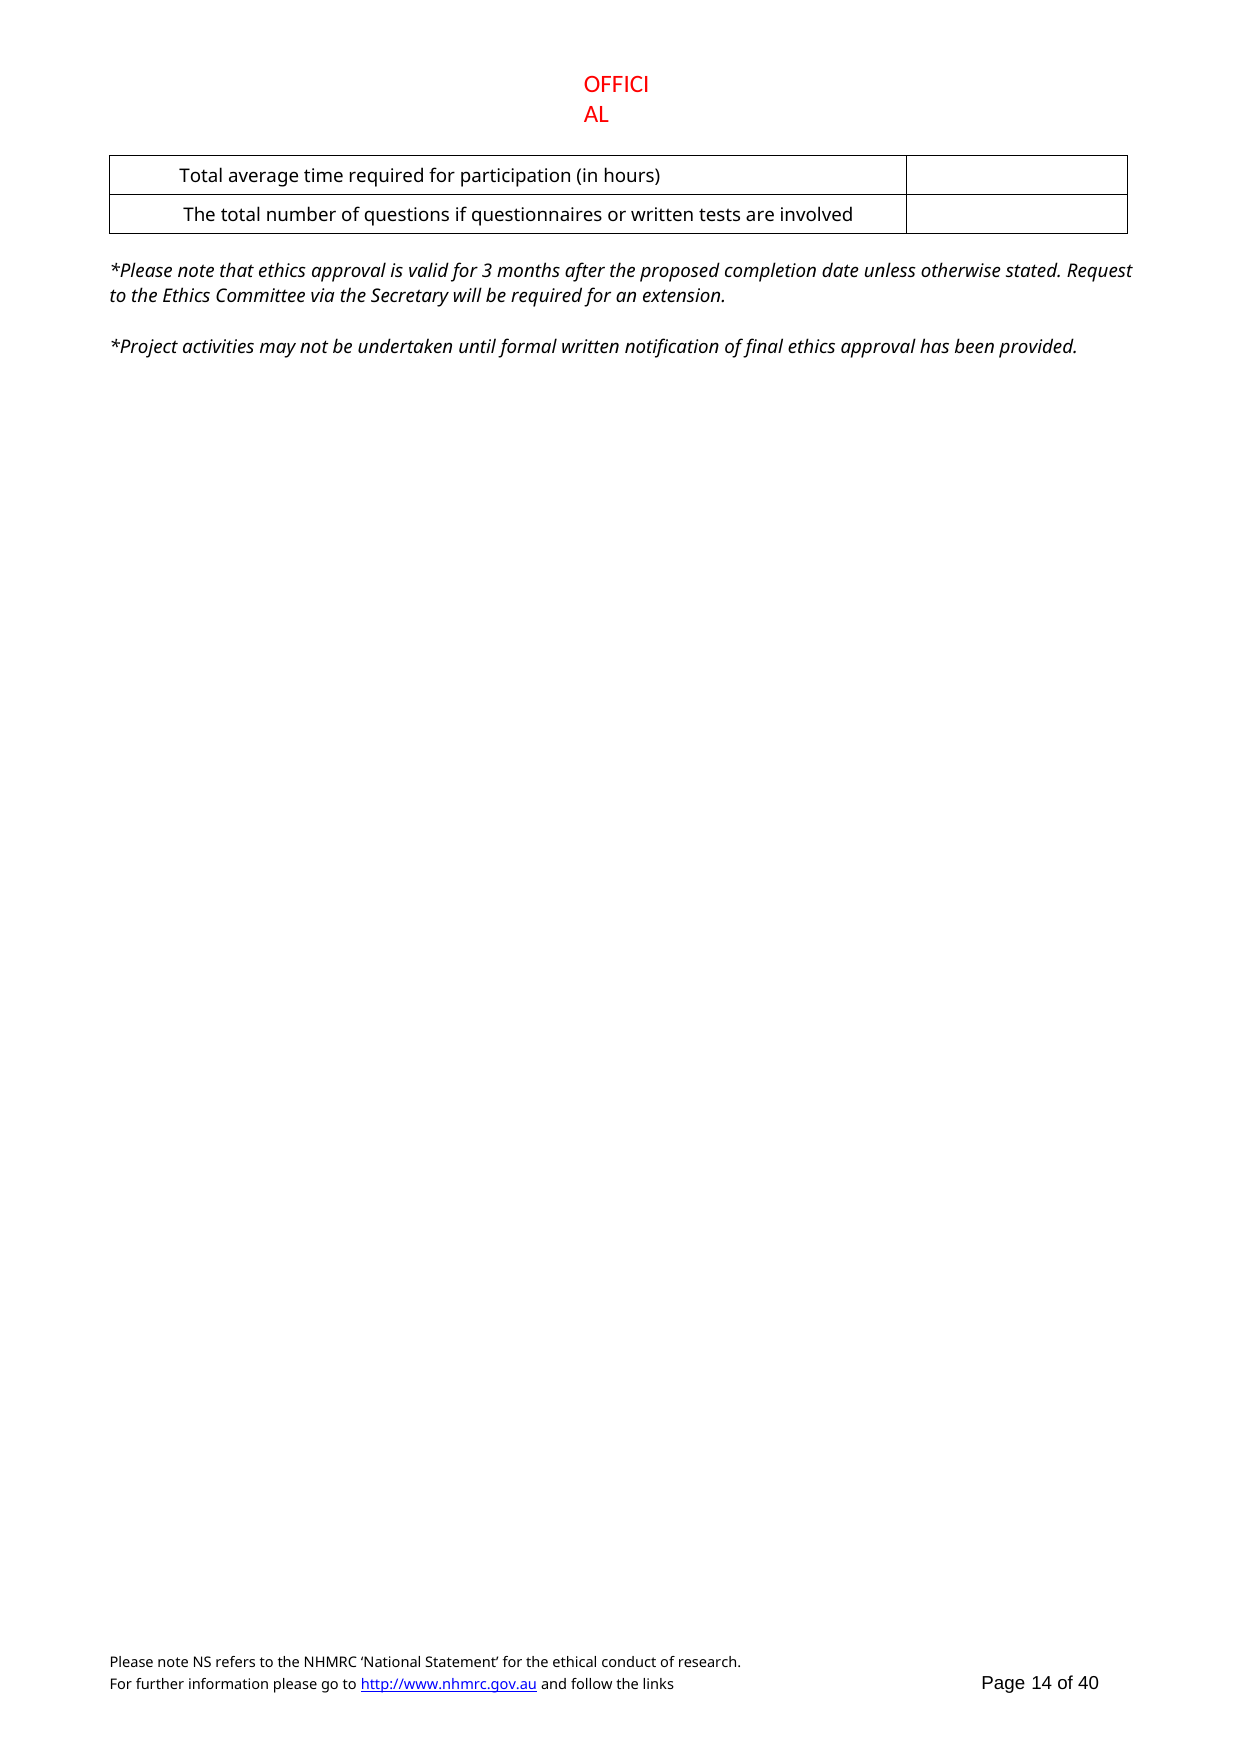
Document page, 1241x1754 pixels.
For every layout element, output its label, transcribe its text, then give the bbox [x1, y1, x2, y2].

table_cell [907, 156, 1127, 194]
text *Project activities may not be undertaken until formal written notification of final ethics approval has been provided. [109, 333, 1143, 359]
table_cell The total number of questions if questionnaires or written tests are involved [110, 195, 906, 233]
table_cell [907, 195, 1127, 233]
text *Please note that ethics approval is valid for 3 months after the proposed completion date unless otherwise stated. Request to the Ethics Committee via the Secretary will be required for an extension. [109, 257, 1143, 308]
table_cell Total average time required for participation (in hours) [110, 156, 906, 194]
